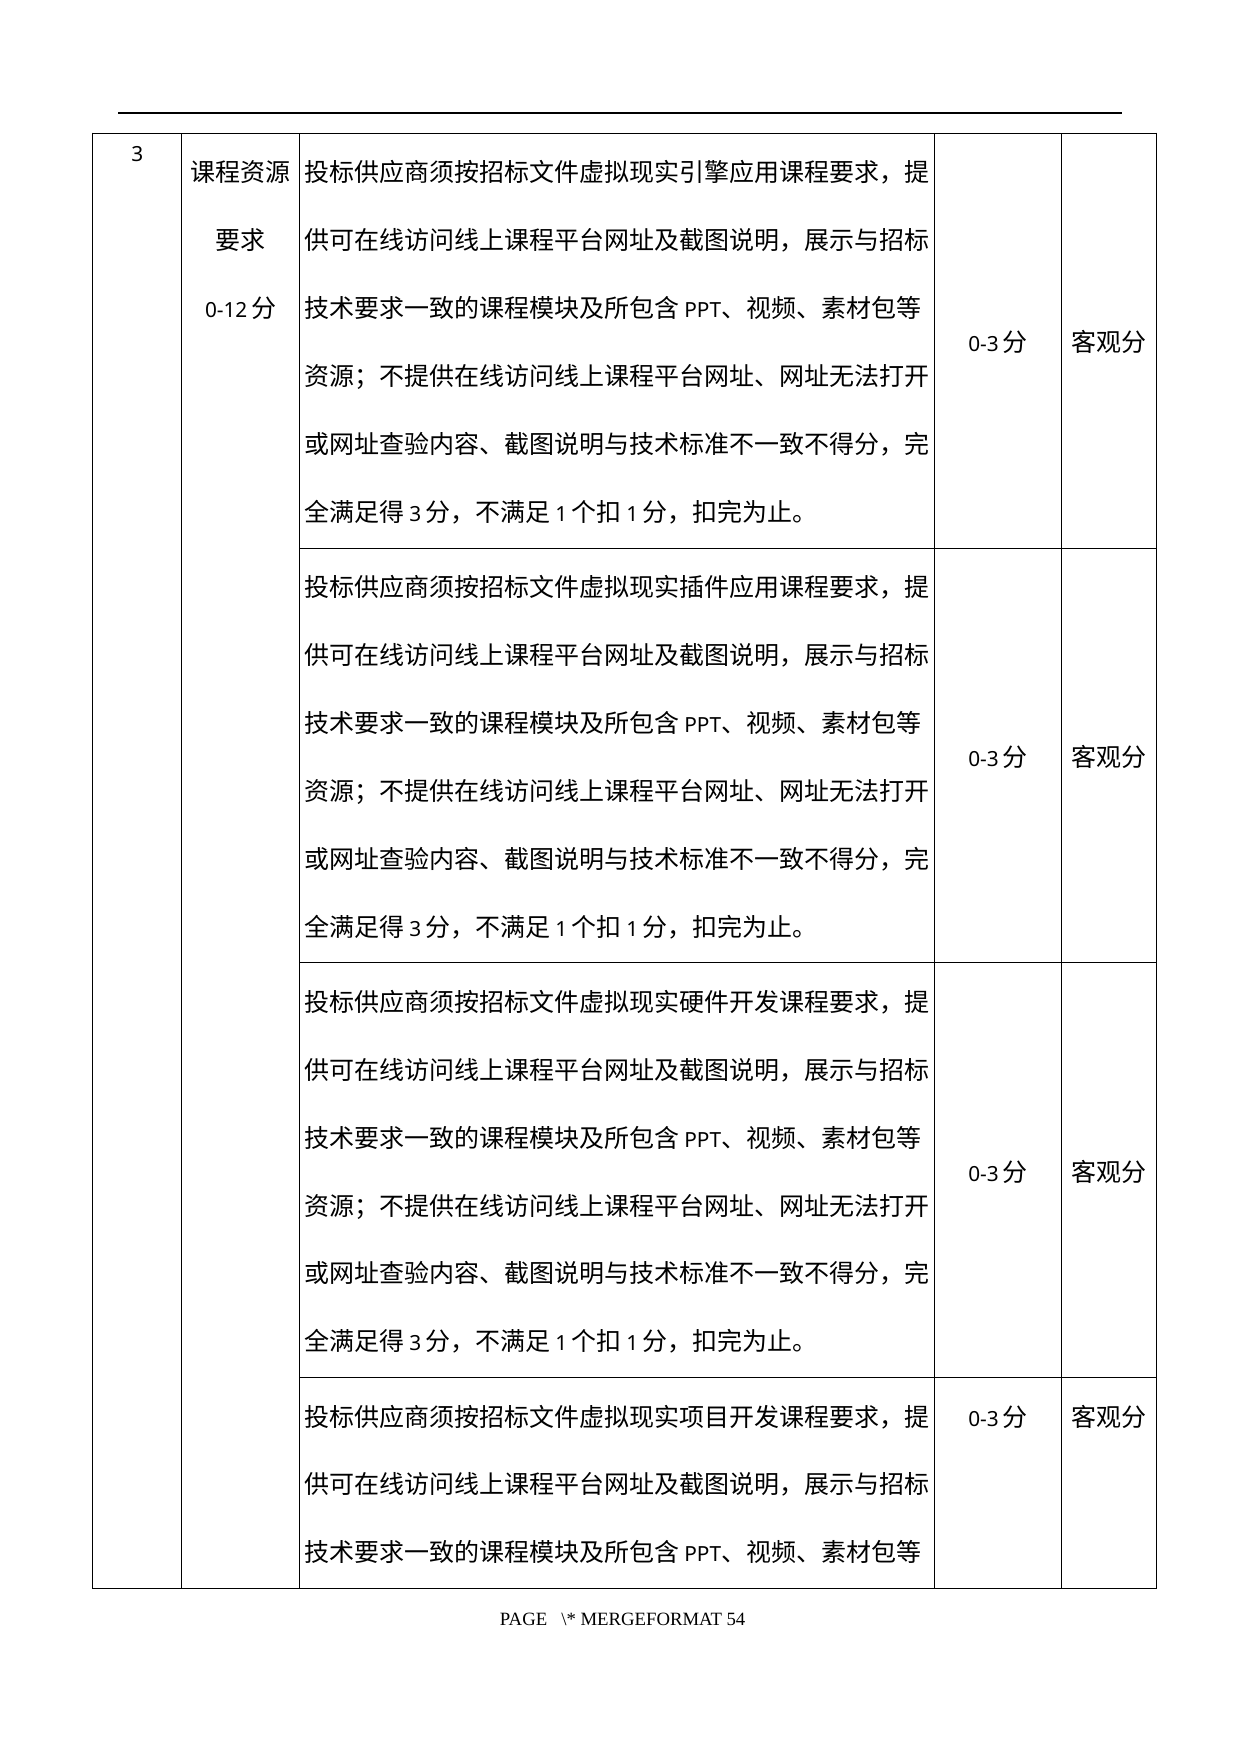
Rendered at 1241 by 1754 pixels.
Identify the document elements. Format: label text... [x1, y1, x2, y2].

table_cell 课程资源要求 0-12分 [182, 134, 299, 1588]
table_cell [300, 1378, 934, 1588]
table_cell 3 [93, 134, 181, 1588]
table_cell 客观分 [1062, 549, 1156, 962]
table_cell 0-3分 [935, 134, 1061, 547]
table_cell 投标供应商须按招标文件虚拟现实引擎应用课程要求，提供可在线访问线上课程平台网址及截图说明，展示与招标技术要求一致的课程模块及所包含PPT、视频、素材包等资源；不提供在线访问线上课程平台网址、网址无法打开或网址查验内容、截图说明与技术标准不一致不得分，完全满足得3分，不满足1个扣1分，扣完为止。 [300, 134, 934, 547]
table_cell 0-3分 [935, 1378, 1061, 1588]
table_cell 投标供应商须按招标文件虚拟现实硬件开发课程要求，提供可在线访问线上课程平台网址及截图说明，展示与招标技术要求一致的课程模块及所包含PPT、视频、素材包等资源；不提供在线访问线上课程平台网址、网址无法打开或网址查验内容、截图说明与技术标准不一致不得分，完全满足得3分，不满足1个扣1分，扣完为止。 [300, 963, 934, 1377]
table_cell 0-3分 [935, 963, 1061, 1377]
table_cell 投标供应商须按招标文件虚拟现实插件应用课程要求，提供可在线访问线上课程平台网址及截图说明，展示与招标技术要求一致的课程模块及所包含PPT、视频、素材包等资源；不提供在线访问线上课程平台网址、网址无法打开或网址查验内容、截图说明与技术标准不一致不得分，完全满足得3分，不满足1个扣1分，扣完为止。 [300, 549, 934, 962]
table_cell 客观分 [1062, 134, 1156, 547]
table_cell 0-3分 [935, 549, 1061, 962]
table_cell 客观分 [1062, 963, 1156, 1377]
table_cell 客观分 [1062, 1378, 1156, 1588]
